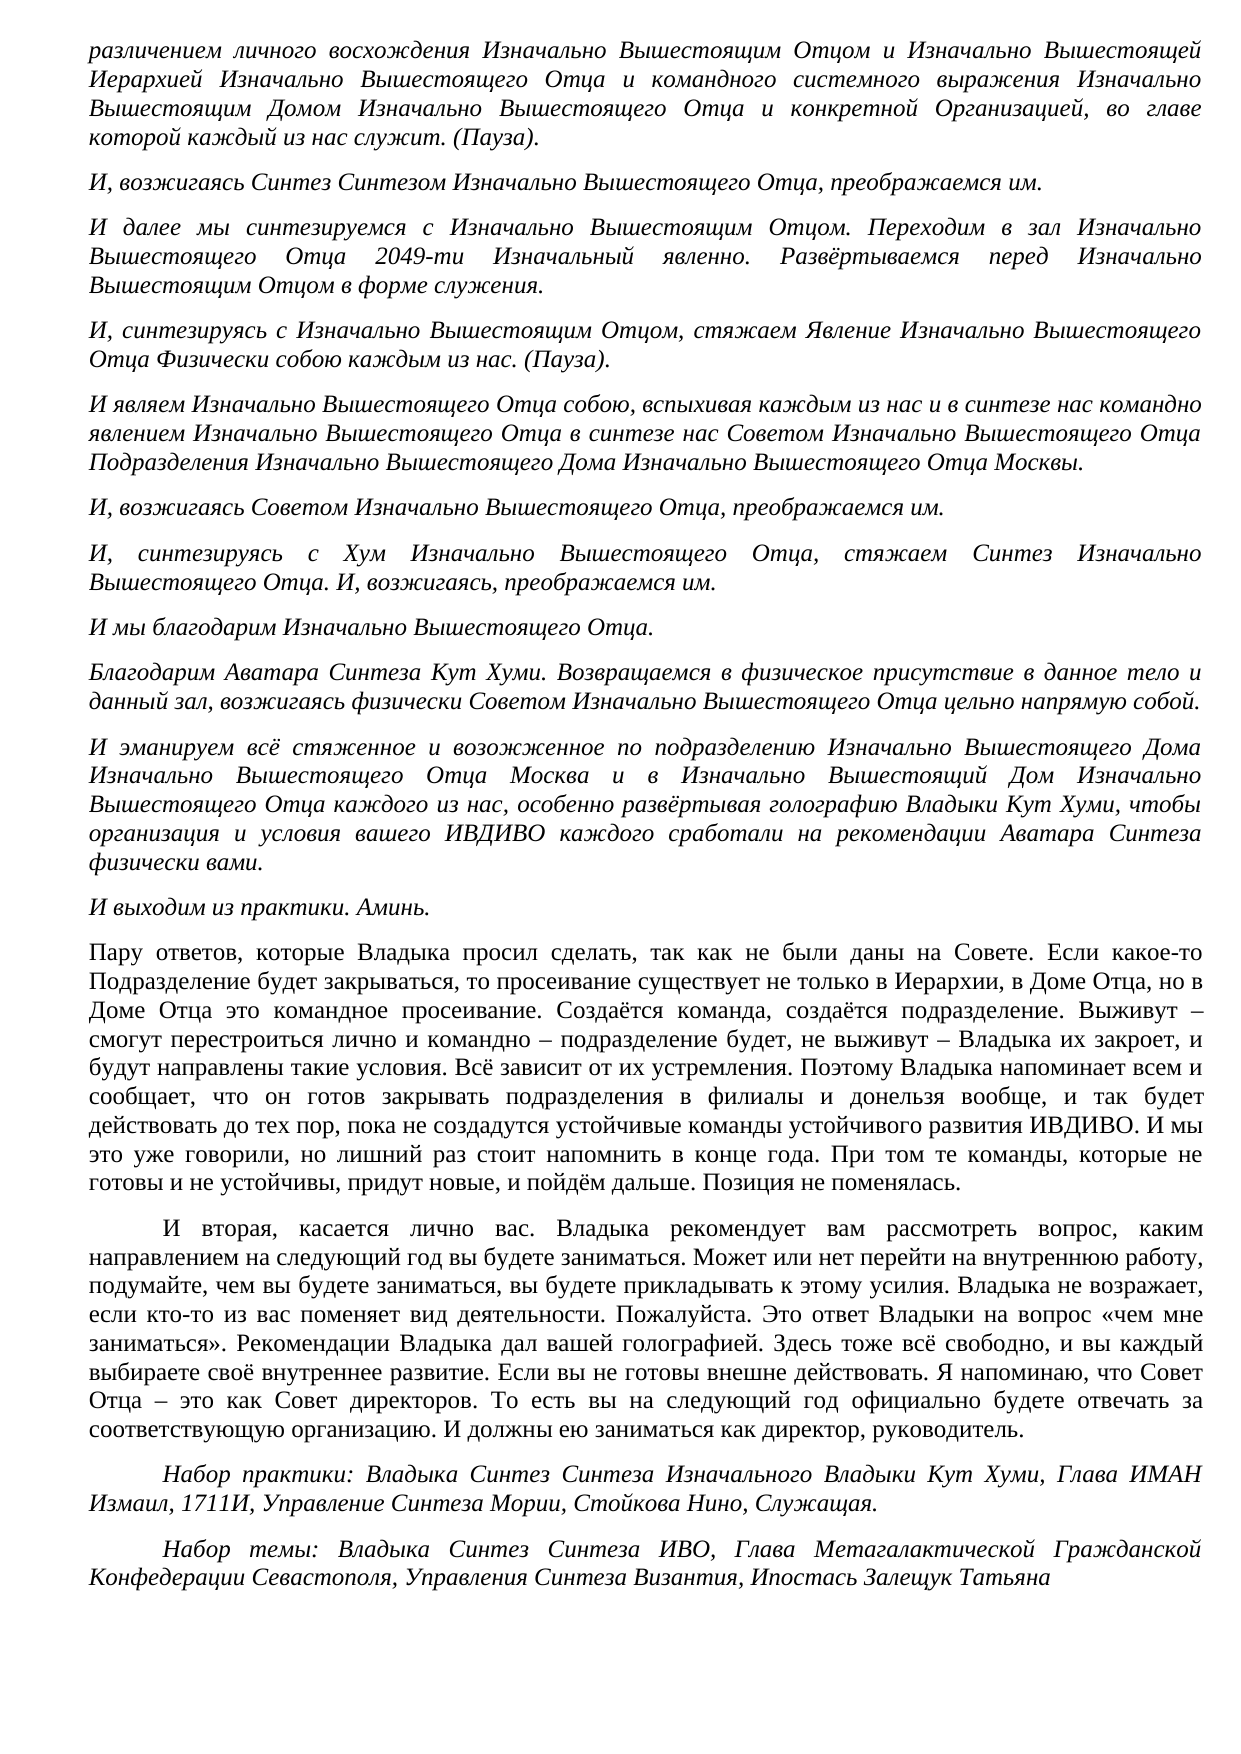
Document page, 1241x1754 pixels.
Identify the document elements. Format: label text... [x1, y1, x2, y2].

text И, возжигаясь Советом Изначально Вышестоящего Отца, преображаемся им. [89, 492, 1205, 521]
text И, синтезируясь с Хум Изначально Вышестоящего Отца, стяжаем Синтез Изначально Вышестоящего Отца. И, возжигаясь, преображаемся им. [89, 538, 1205, 595]
text И, синтезируясь с Изначально Вышестоящим Отцом, стяжаем Явление Изначально Вышестоящего Отца Физически собою каждым из нас. (Пауза). [89, 315, 1205, 373]
text Набор темы: Владыка Синтез Синтеза ИВО, Глава Метагалактической Гражданской Конфедерации Севастополя, Управления Синтеза Византия, Ипостась Залещук Татьяна [89, 1534, 1205, 1591]
text И далее мы синтезируемся с Изначально Вышестоящим Отцом. Переходим в зал Изначально Вышестоящего Отца 2049-ти Изначальный явленно. Развёртываемся перед Изначально Вышестоящим Отцом в форме служения. [89, 212, 1205, 299]
text И являем Изначально Вышестоящего Отца собою, вспыхивая каждым из нас и в синтезе нас командно явлением Изначально Вышестоящего Отца в синтезе нас Советом Изначально Вышестоящего Отца Подразделения Изначально Вышестоящего Дома Изначально Вышестоящего Отца Москвы. [89, 389, 1205, 476]
text И выходим из практики. Аминь. [89, 892, 1205, 921]
text И вторая, касается лично вас. Владыка рекомендует вам рассмотреть вопрос, каким направлением на следующий год вы будете заниматься. Может или нет перейти на внутреннюю работу, подумайте, чем вы будете заниматься, вы будете прикладывать к этому усилия. Владыка не возражает, если кто-то из вас поменяет вид деятельности. Пожалуйста. Это ответ Владыки на вопрос «чем мне заниматься». Рекомендации Владыка дал вашей голографией. Здесь тоже всё свободно, и вы каждый выбираете своё внутреннее развитие. Если вы не готовы внешне действовать. Я напоминаю, что Совет Отца – это как Совет директоров. То есть вы на следующий год официально будете отвечать за соответствующую организацию. И должны ею заниматься как директор, руководитель. [89, 1213, 1205, 1443]
text И, возжигаясь Синтез Синтезом Изначально Вышестоящего Отца, преображаемся им. [89, 167, 1205, 196]
text И эманируем всё стяженное и возожженное по подразделению Изначально Вышестоящего Дома Изначально Вышестоящего Отца Москва и в Изначально Вышестоящий Дом Изначально Вышестоящего Отца каждого из нас, особенно развёртывая голографию Владыки Кут Хуми, чтобы организация и условия вашего ИВДИВО каждого сработали на рекомендации Аватара Синтеза физически вами. [89, 732, 1205, 875]
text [89, 35, 1205, 150]
text И мы благодарим Изначально Вышестоящего Отца. [89, 612, 1205, 641]
text Набор практики: Владыка Синтез Синтеза Изначального Владыки Кут Хуми, Глава ИМАН Измаил, 1711И, Управление Синтеза Мории, Стойкова Нино, Служащая. [89, 1459, 1205, 1517]
text Благодарим Аватара Синтеза Кут Хуми. Возвращаемся в физическое присутствие в данное тело и данный зал, возжигаясь физически Советом Изначально Вышестоящего Отца цельно напрямую собой. [89, 657, 1205, 715]
text Пару ответов, которые Владыка просил сделать, так как не были даны на Совете. Если какое-то Подразделение будет закрываться, то просеивание существует не только в Иерархии, в Доме Отца, но в Доме Отца это командное просеивание. Создаётся команда, создаётся подразделение. Выживут – смогут перестроиться лично и командно – подразделение будет, не выживут – Владыка их закроет, и будут направлены такие условия. Всё зависит от их устремления. Поэтому Владыка напоминает всем и сообщает, что он готов закрывать подразделения в филиалы и донельзя вообще, и так будет действовать до тех пор, пока не создадутся устойчивые команды устойчивого развития ИВДИВО. И мы это уже говорили, но лишний раз стоит напомнить в конце года. При том те команды, которые не готовы и не устойчивы, придут новые, и пойдём дальше. Позиция не поменялась. [89, 937, 1205, 1196]
